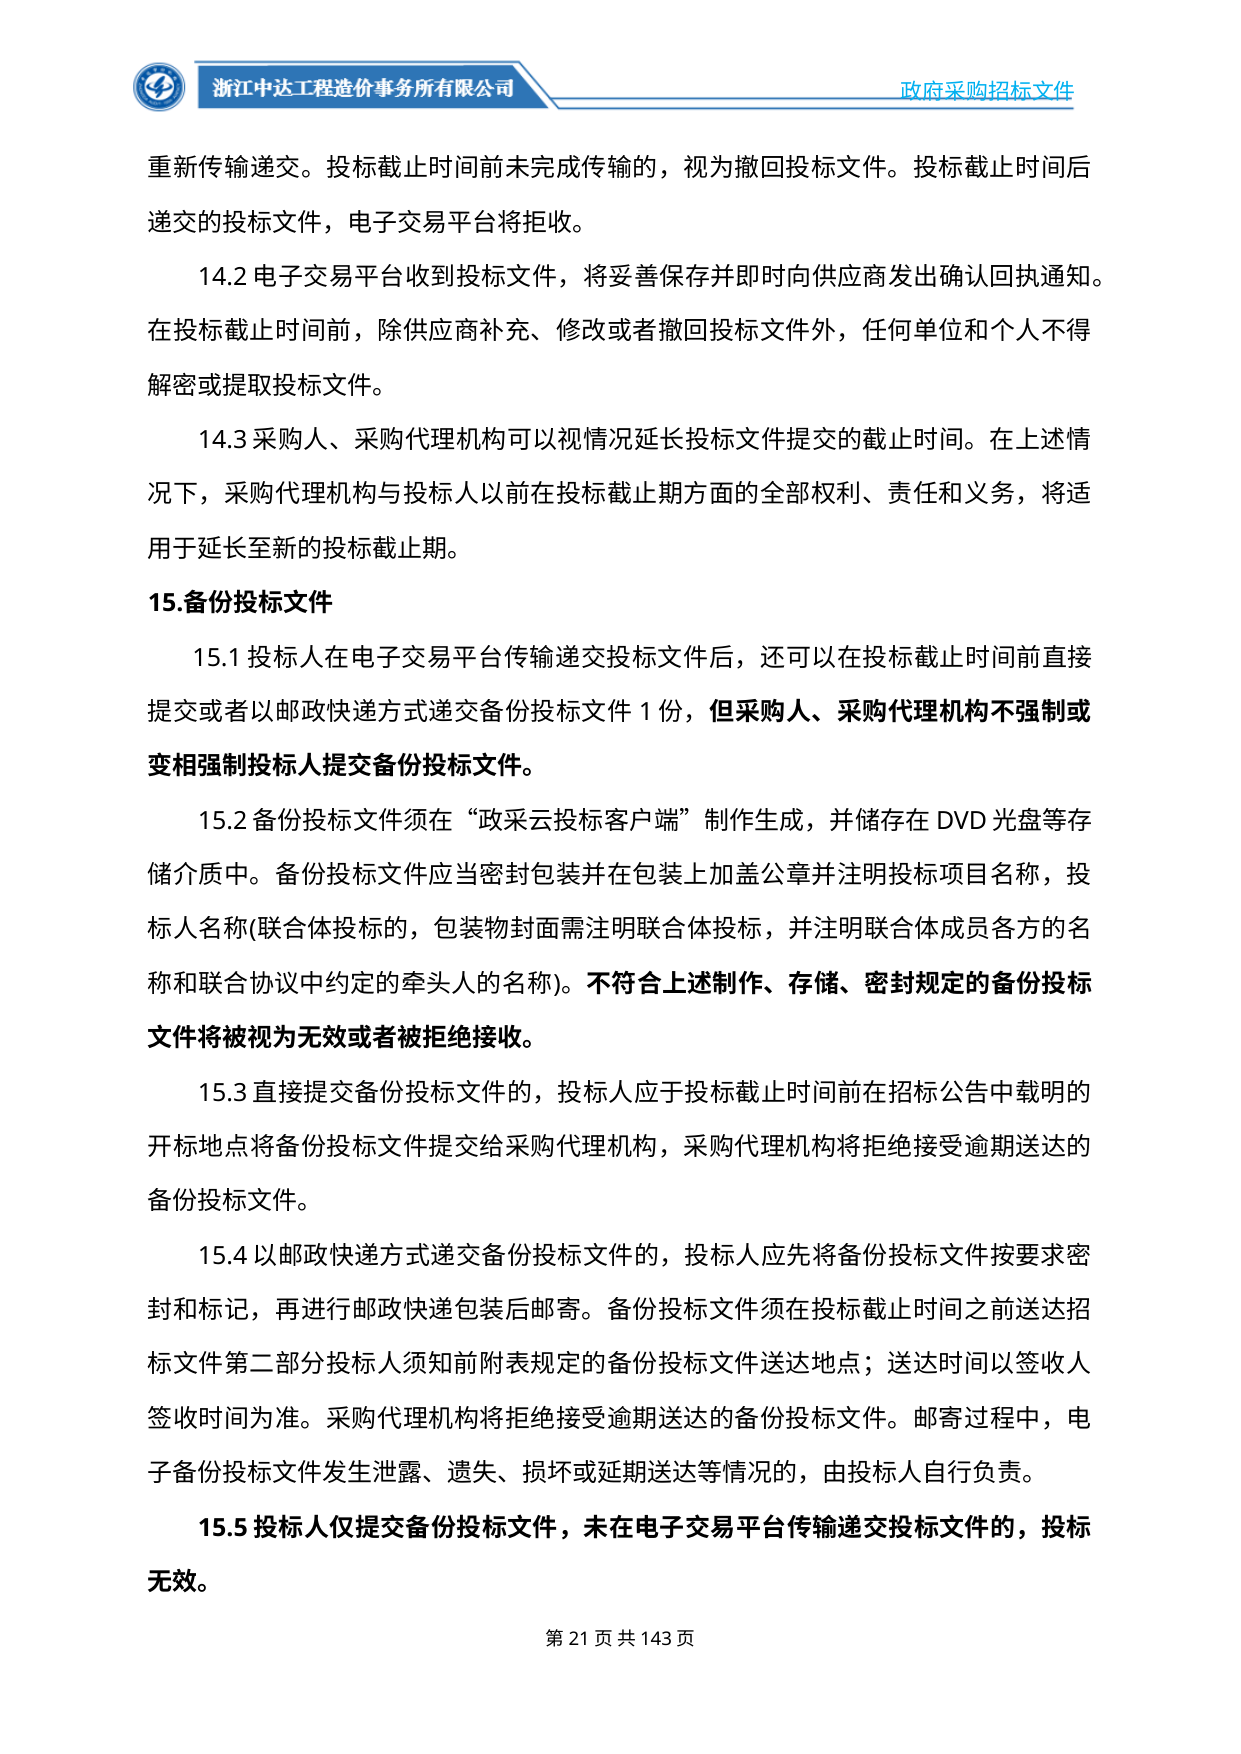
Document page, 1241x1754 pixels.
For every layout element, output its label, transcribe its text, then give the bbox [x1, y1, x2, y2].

text 15.4以邮政快递方式递交备份投标文件的，投标人应先将备份投标文件按要求密封和标记，再进行邮政快递包装后邮寄。备份投标文件须在投标截止时间之前送达招标文件第二部分投标人须知前附表规定的备份投标文件送达地点；送达时间以签收人签收时间为准。采购代理机构将拒绝接受逾期送达的备份投标文件。邮寄过程中，电子备份投标文件发生泄露、遗失、损坏或延期送达等情况的，由投标人自行负责。 [148, 1235, 1092, 1489]
text 14.3采购人、采购代理机构可以视情况延长投标文件提交的截止时间。在上述情况下，采购代理机构与投标人以前在投标截止期方面的全部权利、责任和义务，将适用于延长至新的投标截止期。 [148, 419, 1092, 564]
picture [130, 45, 1099, 128]
text 15.3直接提交备份投标文件的，投标人应于投标截止时间前在招标公告中载明的开标地点将备份投标文件提交给采购代理机构，采购代理机构将拒绝接受逾期送达的备份投标文件。 [148, 1072, 1092, 1217]
text 15.备份投标文件 [148, 583, 1092, 619]
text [148, 148, 1092, 238]
text 15.1投标人在电子交易平台传输递交投标文件后，还可以在投标截止时间前直接提交或者以邮政快递方式递交备份投标文件1份，但采购人、采购代理机构不强制或变相强制投标人提交备份投标文件。 [148, 637, 1092, 782]
text 15.2备份投标文件须在“政采云投标客户端”制作生成，并储存在DVD光盘等存储介质中。备份投标文件应当密封包装并在包装上加盖公章并注明投标项目名称，投标人名称(联合体投标的，包装物封面需注明联合体投标，并注明联合体成员各方的名称和联合协议中约定的牵头人的名称)。不符合上述制作、存储、密封规定的备份投标文件将被视为无效或者被拒绝接收。 [148, 800, 1092, 1054]
text 15.5投标人仅提交备份投标文件，未在电子交易平台传输递交投标文件的，投标无效。 [148, 1507, 1092, 1598]
text 14.2电子交易平台收到投标文件，将妥善保存并即时向供应商发出确认回执通知。在投标截止时间前，除供应商补充、修改或者撤回投标文件外，任何单位和个人不得解密或提取投标文件。 [148, 256, 1092, 401]
